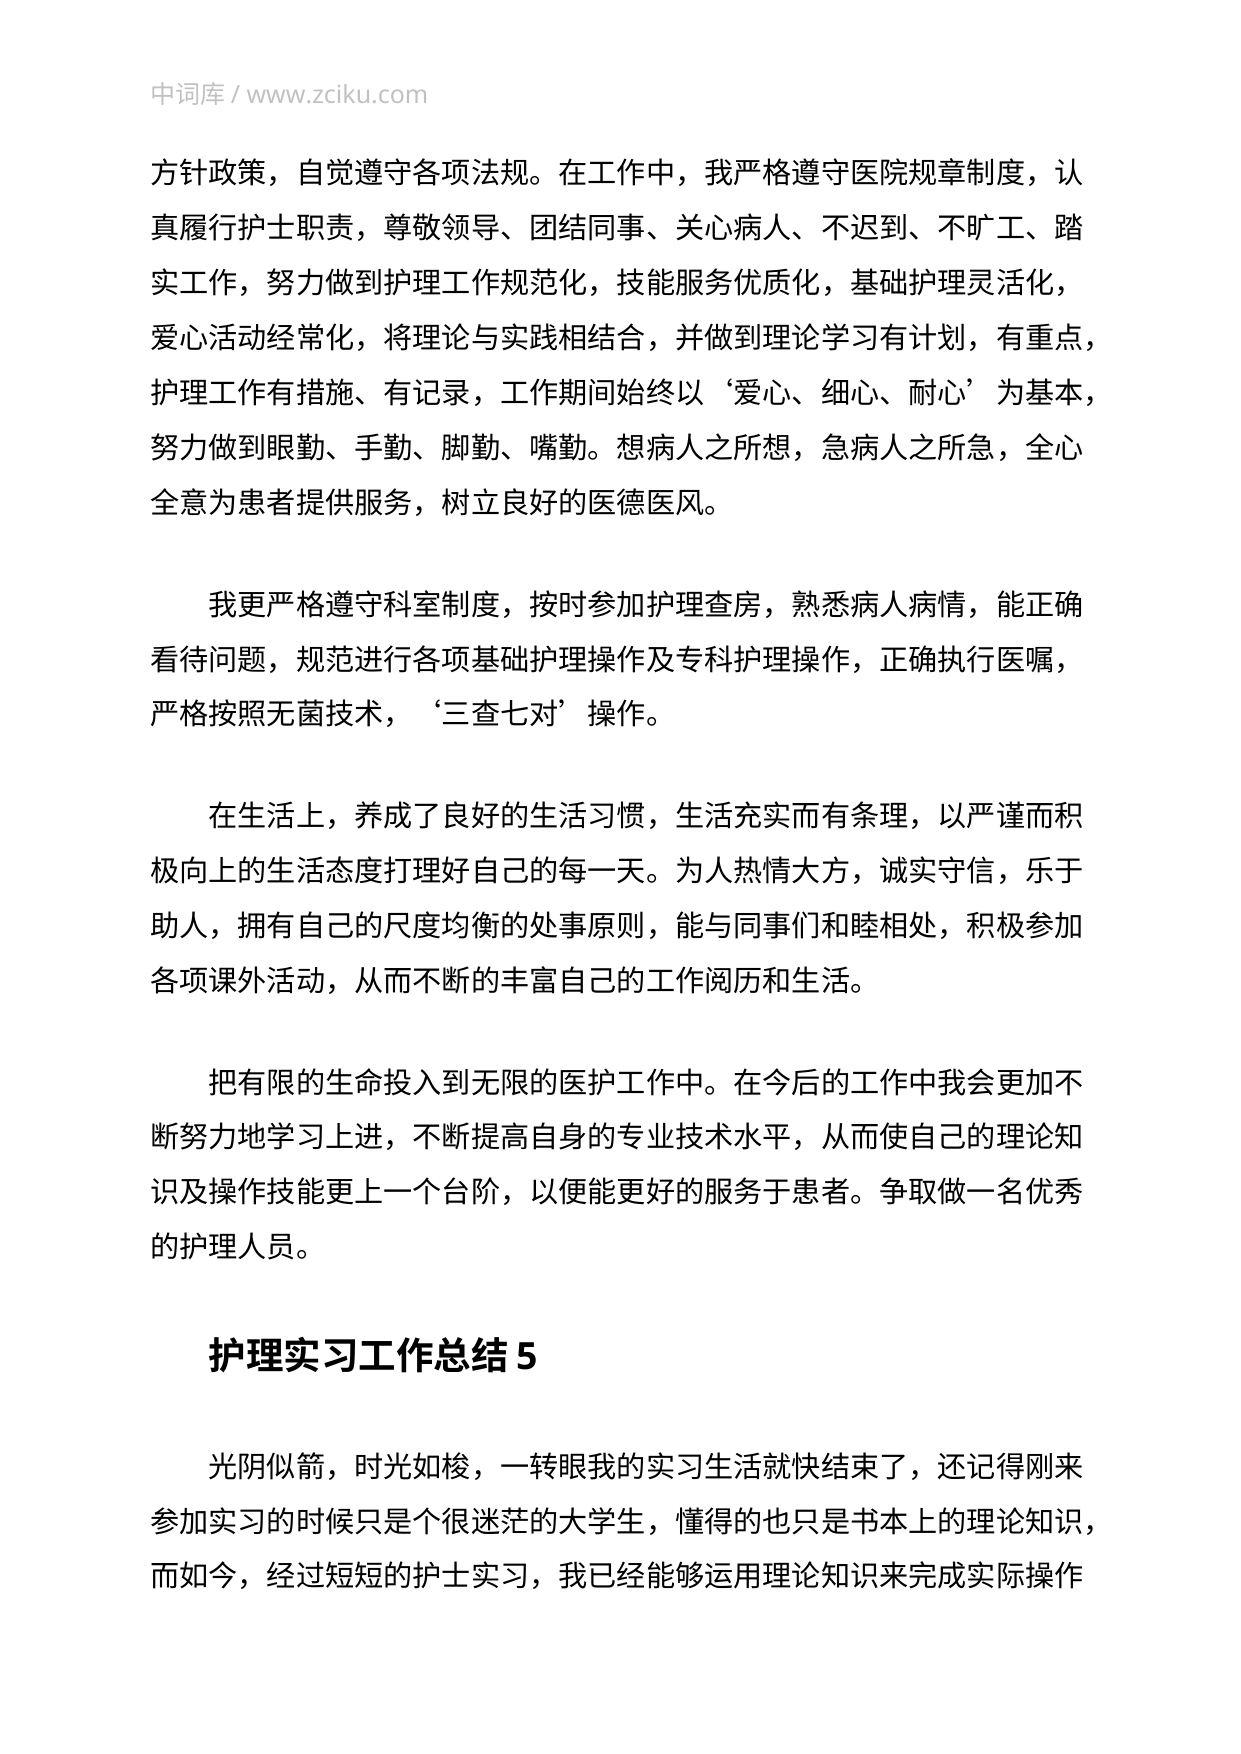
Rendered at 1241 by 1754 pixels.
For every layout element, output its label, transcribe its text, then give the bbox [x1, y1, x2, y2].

text 护理实习工作总结5 [150, 1326, 1090, 1380]
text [150, 1443, 1090, 1595]
text 把有限的生命投入到无限的医护工作中。在今后的工作中我会更加不断努力地学习上进，不断提高自身的专业技术水平，从而使自己的理论知识及操作技能更上一个台阶，以便能更好的服务于患者。争取做一名优秀的护理人员。 [150, 1059, 1090, 1266]
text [150, 150, 1090, 522]
text 我更严格遵守科室制度，按时参加护理查房，熟悉病人病情，能正确看待问题，规范进行各项基础护理操作及专科护理操作，正确执行医嘱，严格按照无菌技术，‘三查七对’操作。 [150, 581, 1090, 733]
text 在生活上，养成了良好的生活习惯，生活充实而有条理，以严谨而积极向上的生活态度打理好自己的每一天。为人热情大方，诚实守信，乐于助人，拥有自己的尺度均衡的处事原则，能与同事们和睦相处，积极参加各项课外活动，从而不断的丰富自己的工作阅历和生活。 [150, 793, 1090, 1000]
